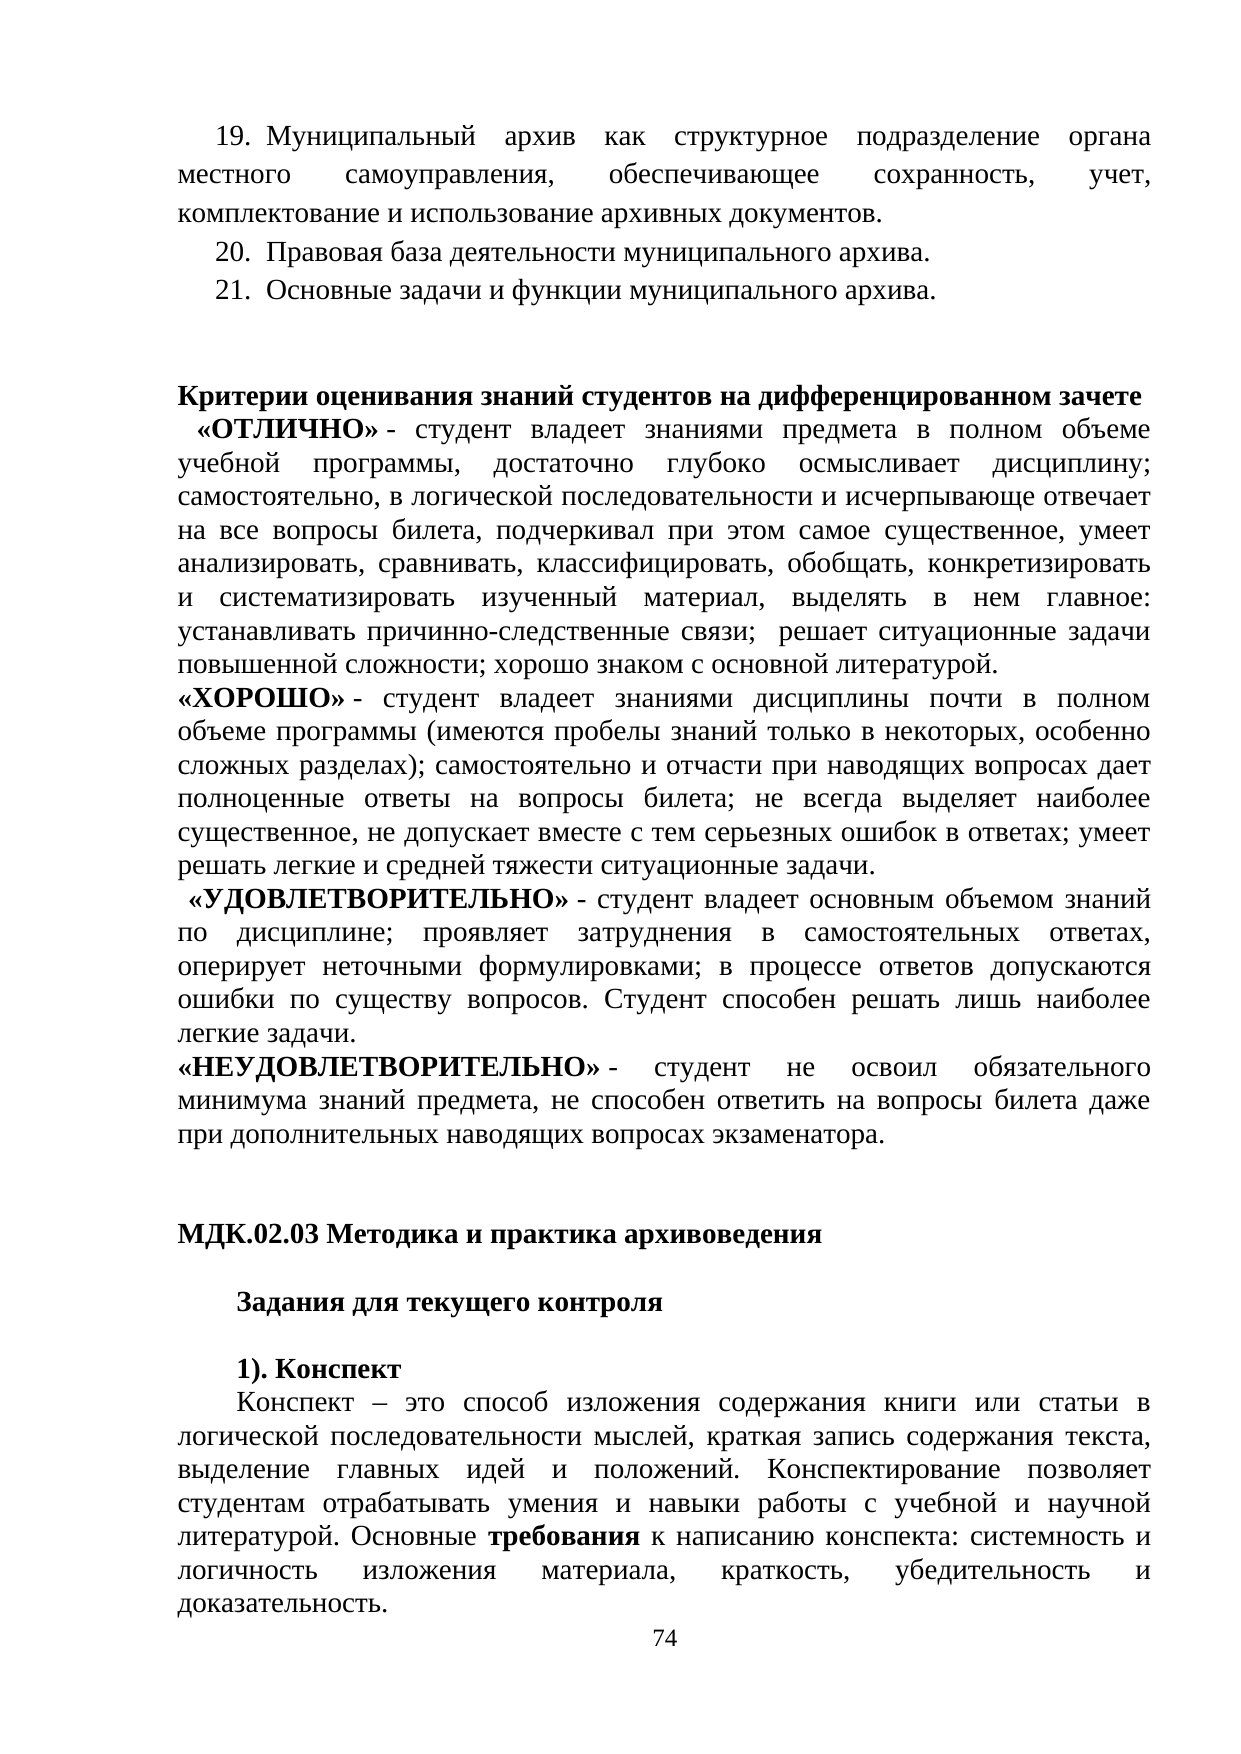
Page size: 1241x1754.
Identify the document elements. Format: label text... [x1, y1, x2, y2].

text МДК.02.03 Методика и практика архивоведения [177, 1217, 1152, 1250]
text «НЕУДОВЛЕТВОРИТЕЛЬНО» - студент не освоил обязательного минимума знаний предмета, не способен ответить на вопросы билета даже при дополнительных наводящих вопросах экзаменатора. [177, 1049, 1152, 1149]
text «ХОРОШО» - студент владеет знаниями дисциплины почти в полном объеме программы (имеются пробелы знаний только в некоторых, особенно сложных разделах); самостоятельно и отчасти при наводящих вопросах дает полноценные ответы на вопросы билета; не всегда выделяет наиболее существенное, не допускает вместе с тем серьезных ошибок в ответах; умеет решать легкие и средней тяжести ситуационные задачи. [177, 680, 1152, 881]
text Конспект – это способ изложения содержания книги или статьи в логической последовательности мыслей, краткая запись содержания текста, выделение главных идей и положений. Конспектирование позволяет студентам отрабатывать умения и навыки работы с учебной и научной литературой. Основные требования к написанию конспекта: системность и логичность изложения материала, краткость, убедительность и доказательность. [177, 1384, 1152, 1619]
list Основные задачи и функции муниципального архива. [177, 272, 1152, 306]
text «УДОВЛЕТВОРИТЕЛЬНО» - студент владеет основным объемом знаний по дисциплине; проявляет затруднения в самостоятельных ответах, оперирует неточными формулировками; в процессе ответов допускаются ошибки по существу вопросов. Студент способен решать лишь наиболее легкие задачи. [177, 881, 1152, 1049]
text «ОТЛИЧНО» - студент владеет знаниями предмета в полном объеме учебной программы, достаточно глубоко осмысливает дисциплину; самостоятельно, в логической последовательности и исчерпывающе отвечает на все вопросы билета, подчеркивал при этом самое существенное, умеет анализировать, сравнивать, классифицировать, обобщать, конкретизировать и систематизировать изученный материал, выделять в нем главное: устанавливать причинно-следственные связи; решает ситуационные задачи повышенной сложности; хорошо знаком с основной литературой. [177, 411, 1152, 680]
text 1). Конспект [177, 1351, 1152, 1384]
text Критерии оценивания знаний студентов на дифференцированном зачете [177, 378, 1152, 411]
list Правовая база деятельности муниципального архива. [177, 234, 1152, 267]
list Муниципальный архив как структурное подразделение органа местного самоуправления, обеспечивающее сохранность, учет, комплектование и использование архивных документов. [177, 118, 1152, 229]
text Задания для текущего контроля [177, 1284, 1152, 1317]
